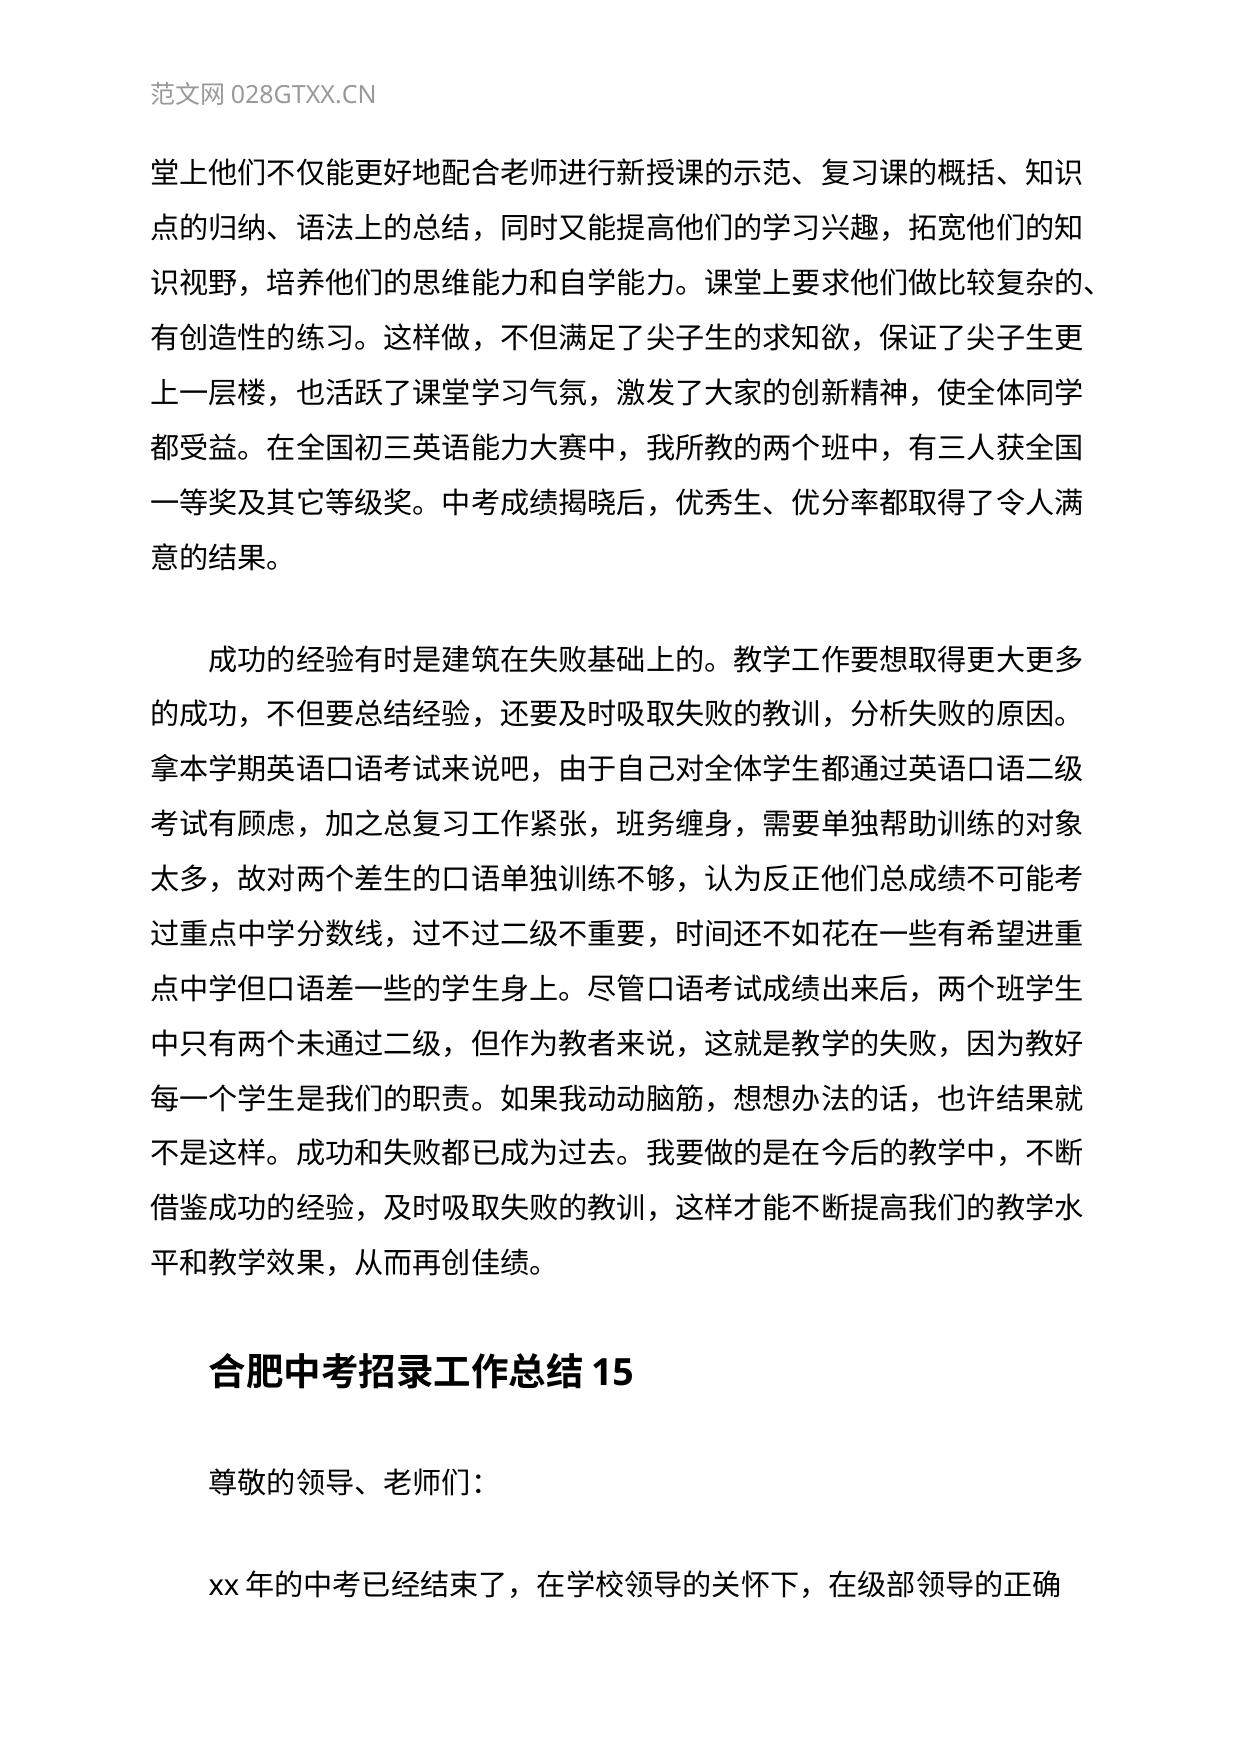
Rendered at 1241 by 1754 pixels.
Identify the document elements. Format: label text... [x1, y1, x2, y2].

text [150, 1561, 1090, 1603]
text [150, 150, 1090, 577]
text 成功的经验有时是建筑在失败基础上的。教学工作要想取得更大更多的成功，不但要总结经验，还要及时吸取失败的教训，分析失败的原因。拿本学期英语口语考试来说吧，由于自己对全体学生都通过英语口语二级考试有顾虑，加之总复习工作紧张，班务缠身，需要单独帮助训练的对象太多，故对两个差生的口语单独训练不够，认为反正他们总成绩不可能考过重点中学分数线，过不过二级不重要，时间还不如花在一些有希望进重点中学但口语差一些的学生身上。尽管口语考试成绩出来后，两个班学生中只有两个未通过二级，但作为教者来说，这就是教学的失败，因为教好每一个学生是我们的职责。如果我动动脑筋，想想办法的话，也许结果就不是这样。成功和失败都已成为过去。我要做的是在今后的教学中，不断借鉴成功的经验，及时吸取失败的教训，这样才能不断提高我们的教学水平和教学效果，从而再创佳绩。 [150, 636, 1090, 1282]
text 尊敬的领导、老师们： [150, 1459, 1090, 1502]
text 合肥中考招录工作总结15 [150, 1342, 1090, 1396]
